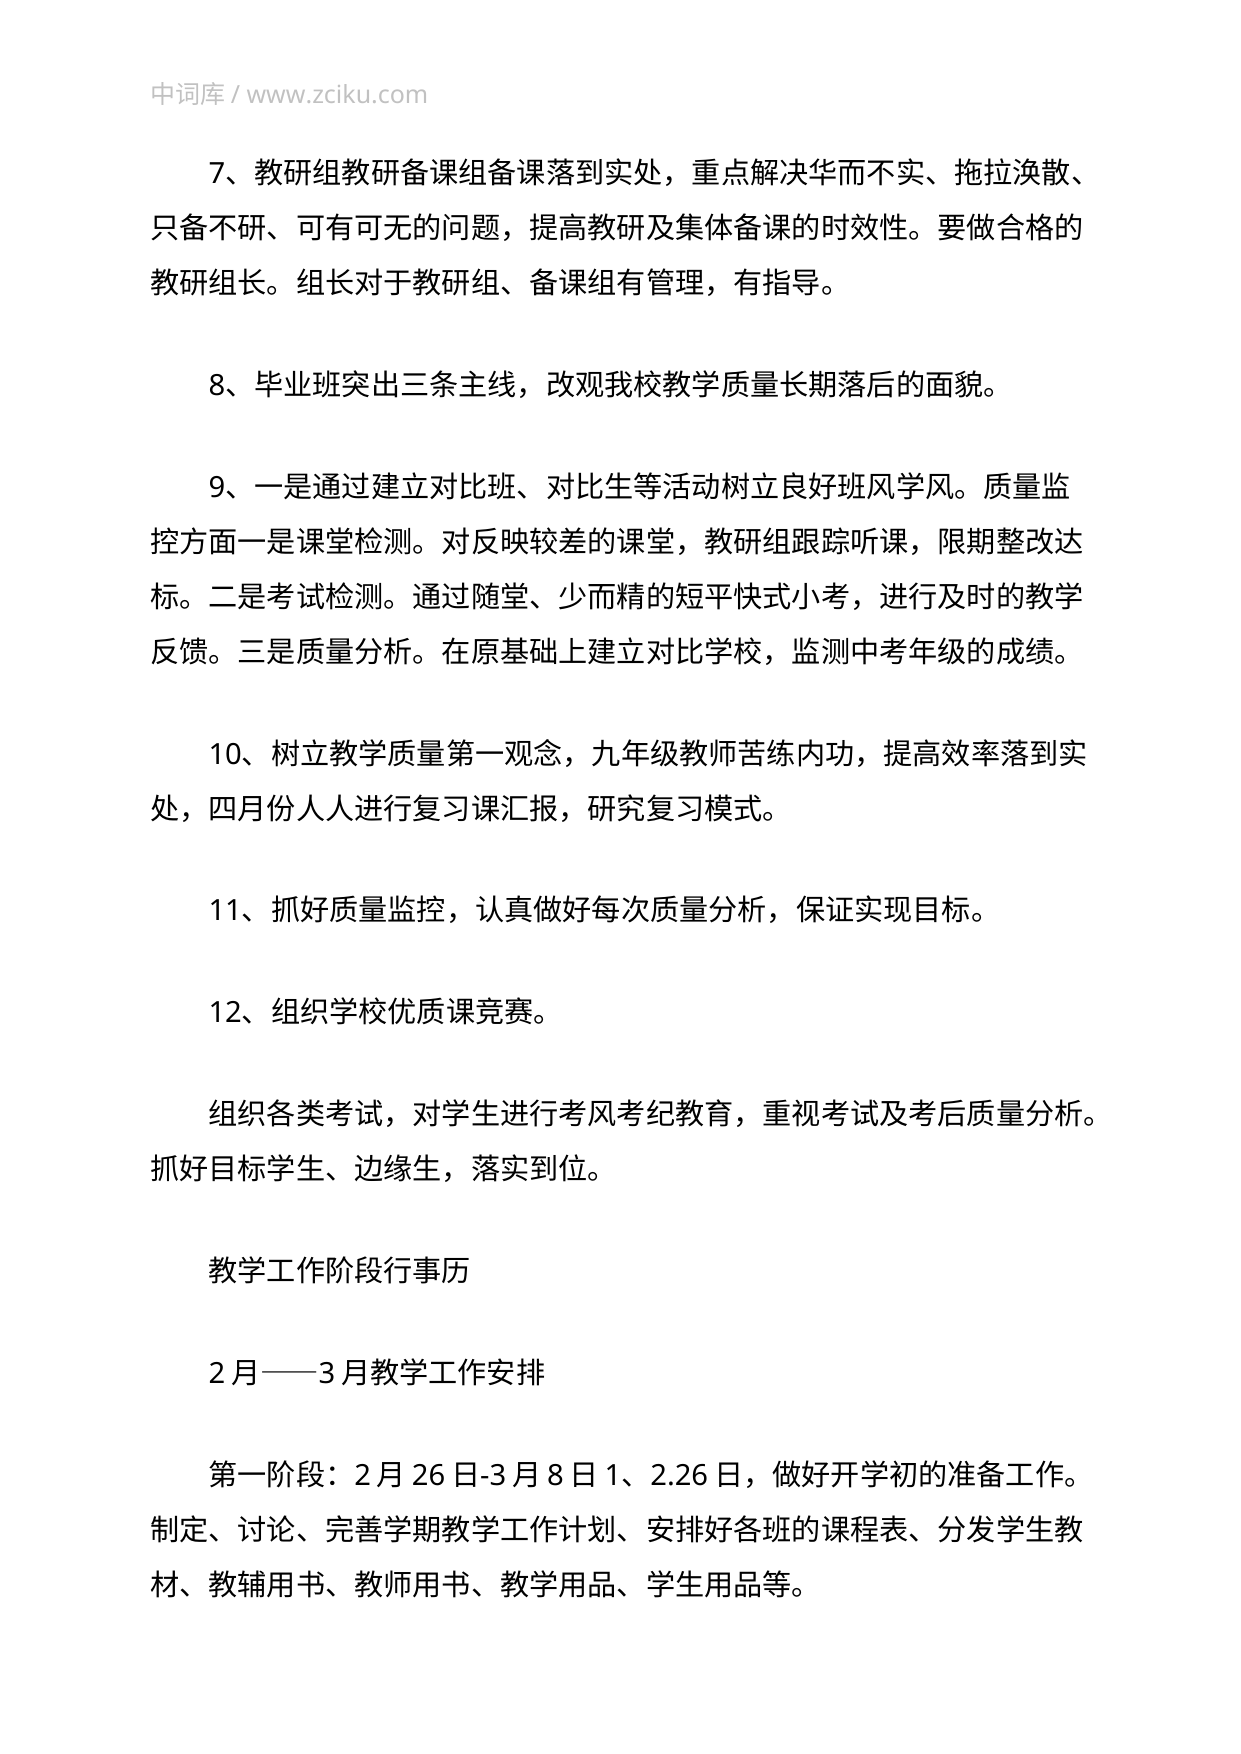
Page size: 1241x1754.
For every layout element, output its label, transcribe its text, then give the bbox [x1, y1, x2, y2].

text 9、一是通过建立对比班、对比生等活动树立良好班风学风。质量监控方面一是课堂检测。对反映较差的课堂，教研组跟踪听课，限期整改达标。二是考试检测。通过随堂、少而精的短平快式小考，进行及时的教学反馈。三是质量分析。在原基础上建立对比学校，监测中考年级的成绩。 [150, 464, 1090, 671]
text 12、组织学校优质课竞赛。 [150, 989, 1090, 1031]
text 教学工作阶段行事历 [150, 1248, 1090, 1290]
text 2月——3月教学工作安排 [150, 1349, 1090, 1392]
text 第一阶段：2月26日-3月8日1、2.26日，做好开学初的准备工作。制定、讨论、完善学期教学工作计划、安排好各班的课程表、分发学生教材、教辅用书、教师用书、教学用品、学生用品等。 [150, 1451, 1090, 1603]
text 8、毕业班突出三条主线，改观我校教学质量长期落后的面貌。 [150, 362, 1090, 404]
text 11、抓好质量监控，认真做好每次质量分析，保证实现目标。 [150, 887, 1090, 929]
text 10、树立教学质量第一观念，九年级教师苦练内功，提高效率落到实处，四月份人人进行复习课汇报，研究复习模式。 [150, 730, 1090, 827]
text 7、教研组教研备课组备课落到实处，重点解决华而不实、拖拉涣散、只备不研、可有可无的问题，提高教研及集体备课的时效性。要做合格的教研组长。组长对于教研组、备课组有管理，有指导。 [150, 150, 1090, 302]
text 组织各类考试，对学生进行考风考纪教育，重视考试及考后质量分析。抓好目标学生、边缘生，落实到位。 [150, 1091, 1090, 1188]
